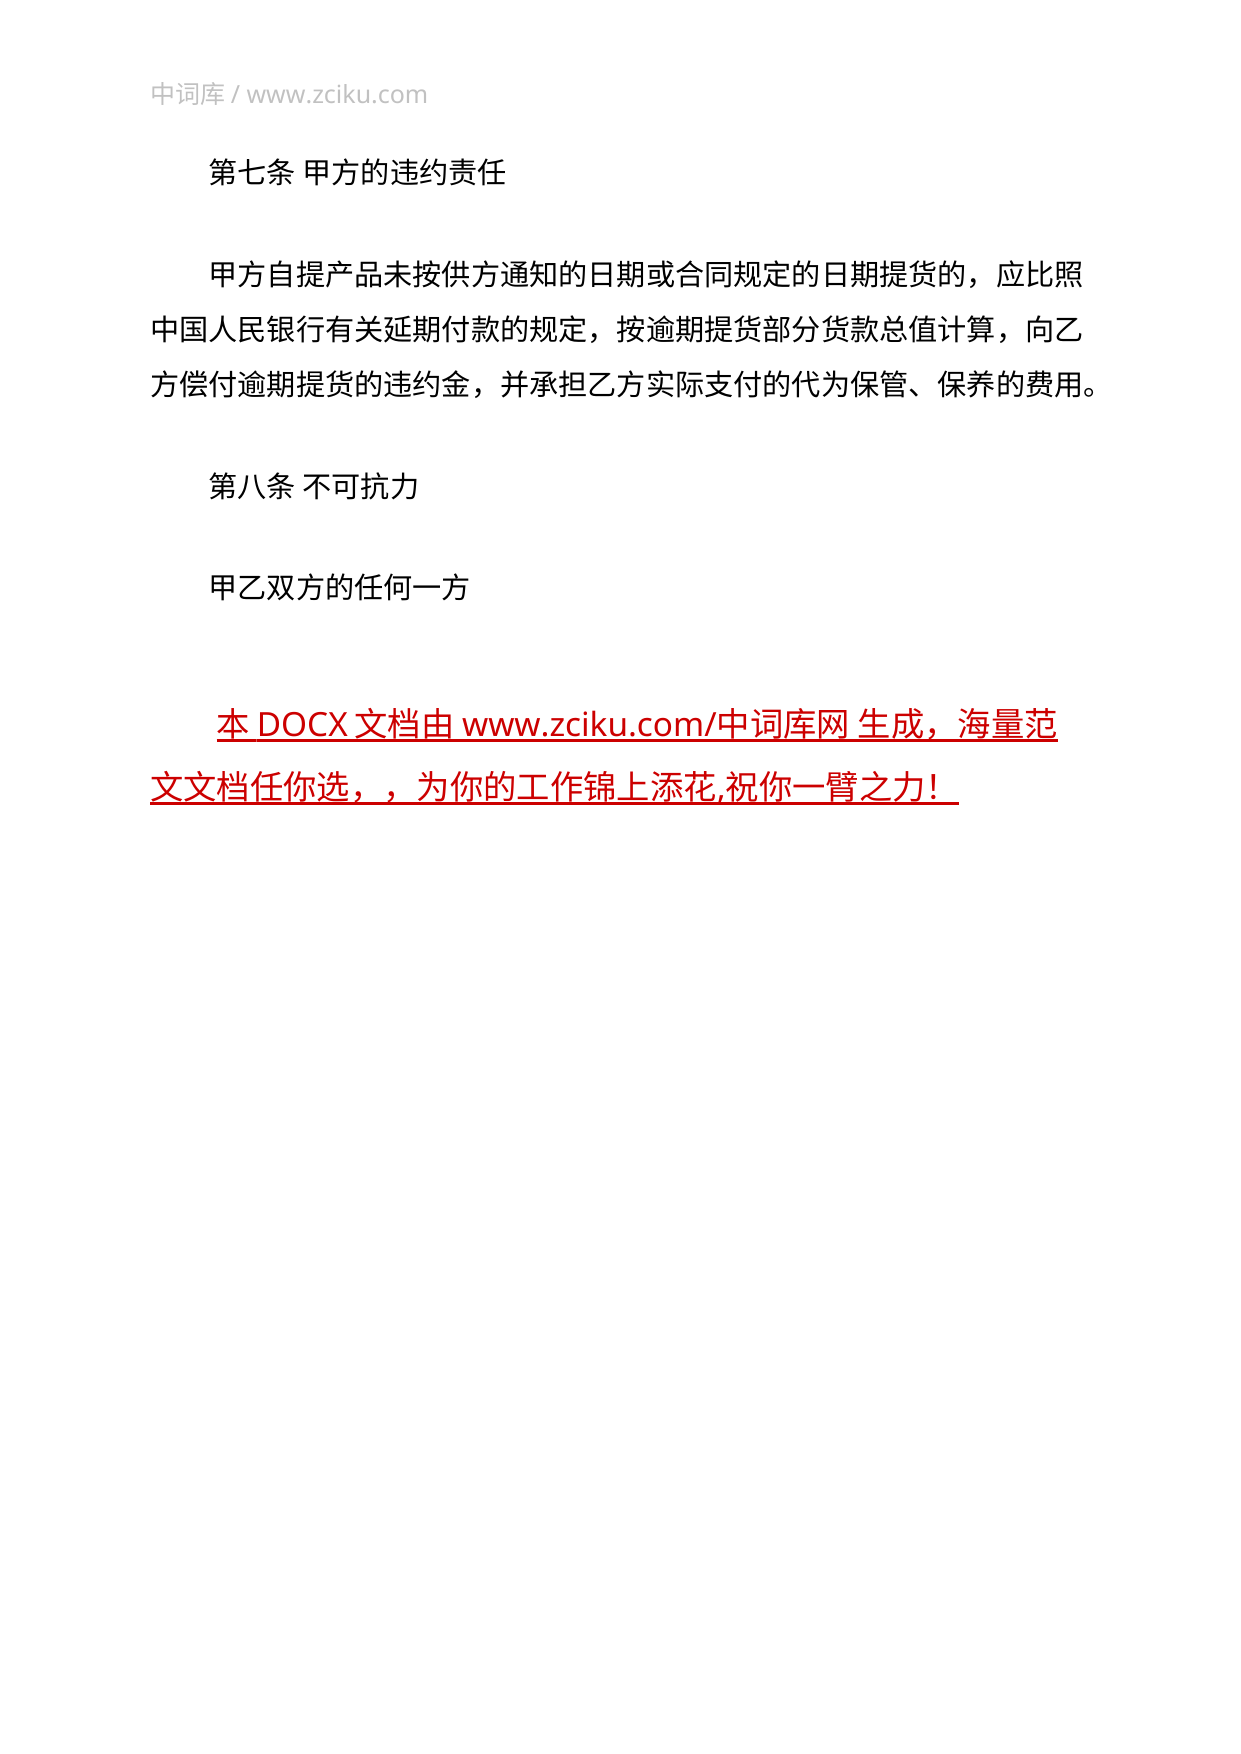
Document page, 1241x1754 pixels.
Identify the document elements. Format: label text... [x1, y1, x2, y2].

text 第七条 甲方的违约责任 [150, 150, 1090, 192]
text 甲乙双方的任何一方 [150, 565, 1090, 607]
text 甲方自提产品未按供方通知的日期或合同规定的日期提货的，应比照中国人民银行有关延期付款的规定，按逾期提货部分货款总值计算，向乙方偿付逾期提货的违约金，并承担乙方实际支付的代为保管、保养的费用。 [150, 252, 1090, 404]
text 本DOCX文档由 www.zciku.com/中词库网 生成，海量范文文档任你选，，为你的工作锦上添花,祝你一臂之力！ [150, 698, 1090, 809]
text 第八条 不可抗力 [150, 463, 1090, 506]
